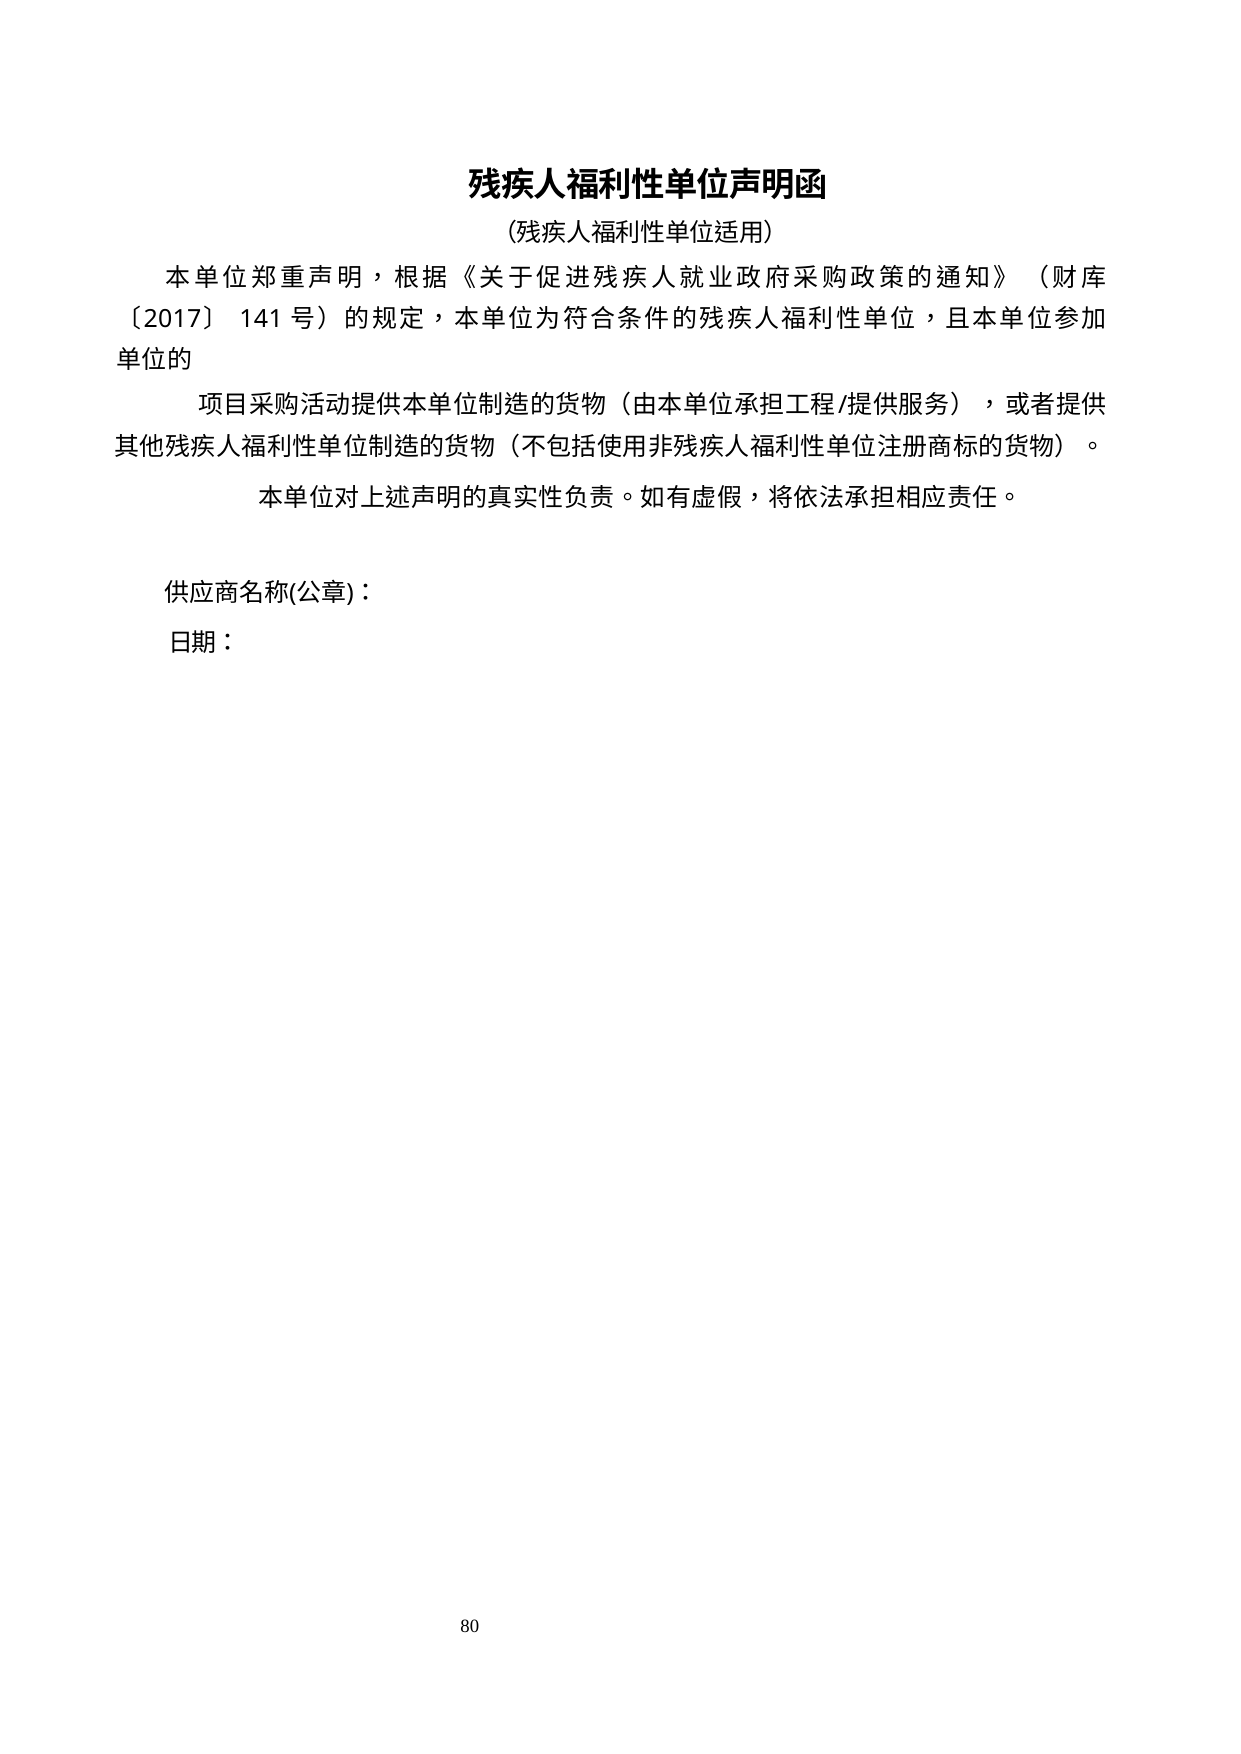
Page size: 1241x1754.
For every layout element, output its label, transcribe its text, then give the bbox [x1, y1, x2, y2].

text 本单位对上述声明的真实性负责。如有虚假，将依法承担相应责任。 [258, 482, 1107, 513]
text （残疾人福利性单位适用） [492, 216, 1107, 247]
text 项目采购活动提供本单位制造的货物（由本单位承担工程/提供服务），或者提供 其他残疾人福利性单位制造的货物（不包括使用非残疾人福利性单位注册商标的货物）。 [113, 387, 1107, 463]
text 日期： [168, 627, 1107, 658]
text 残疾人福利性单位声明函 [468, 163, 1107, 204]
text 供应商名称(公章)： [164, 577, 1107, 608]
text 本单位郑重声明，根据《关于促进残疾人就业政府采购政策的通知》（财库〔2017〕 141号）的规定，本单位为符合条件的残疾人福利性单位，且本单位参加 单位的 [116, 259, 1106, 376]
